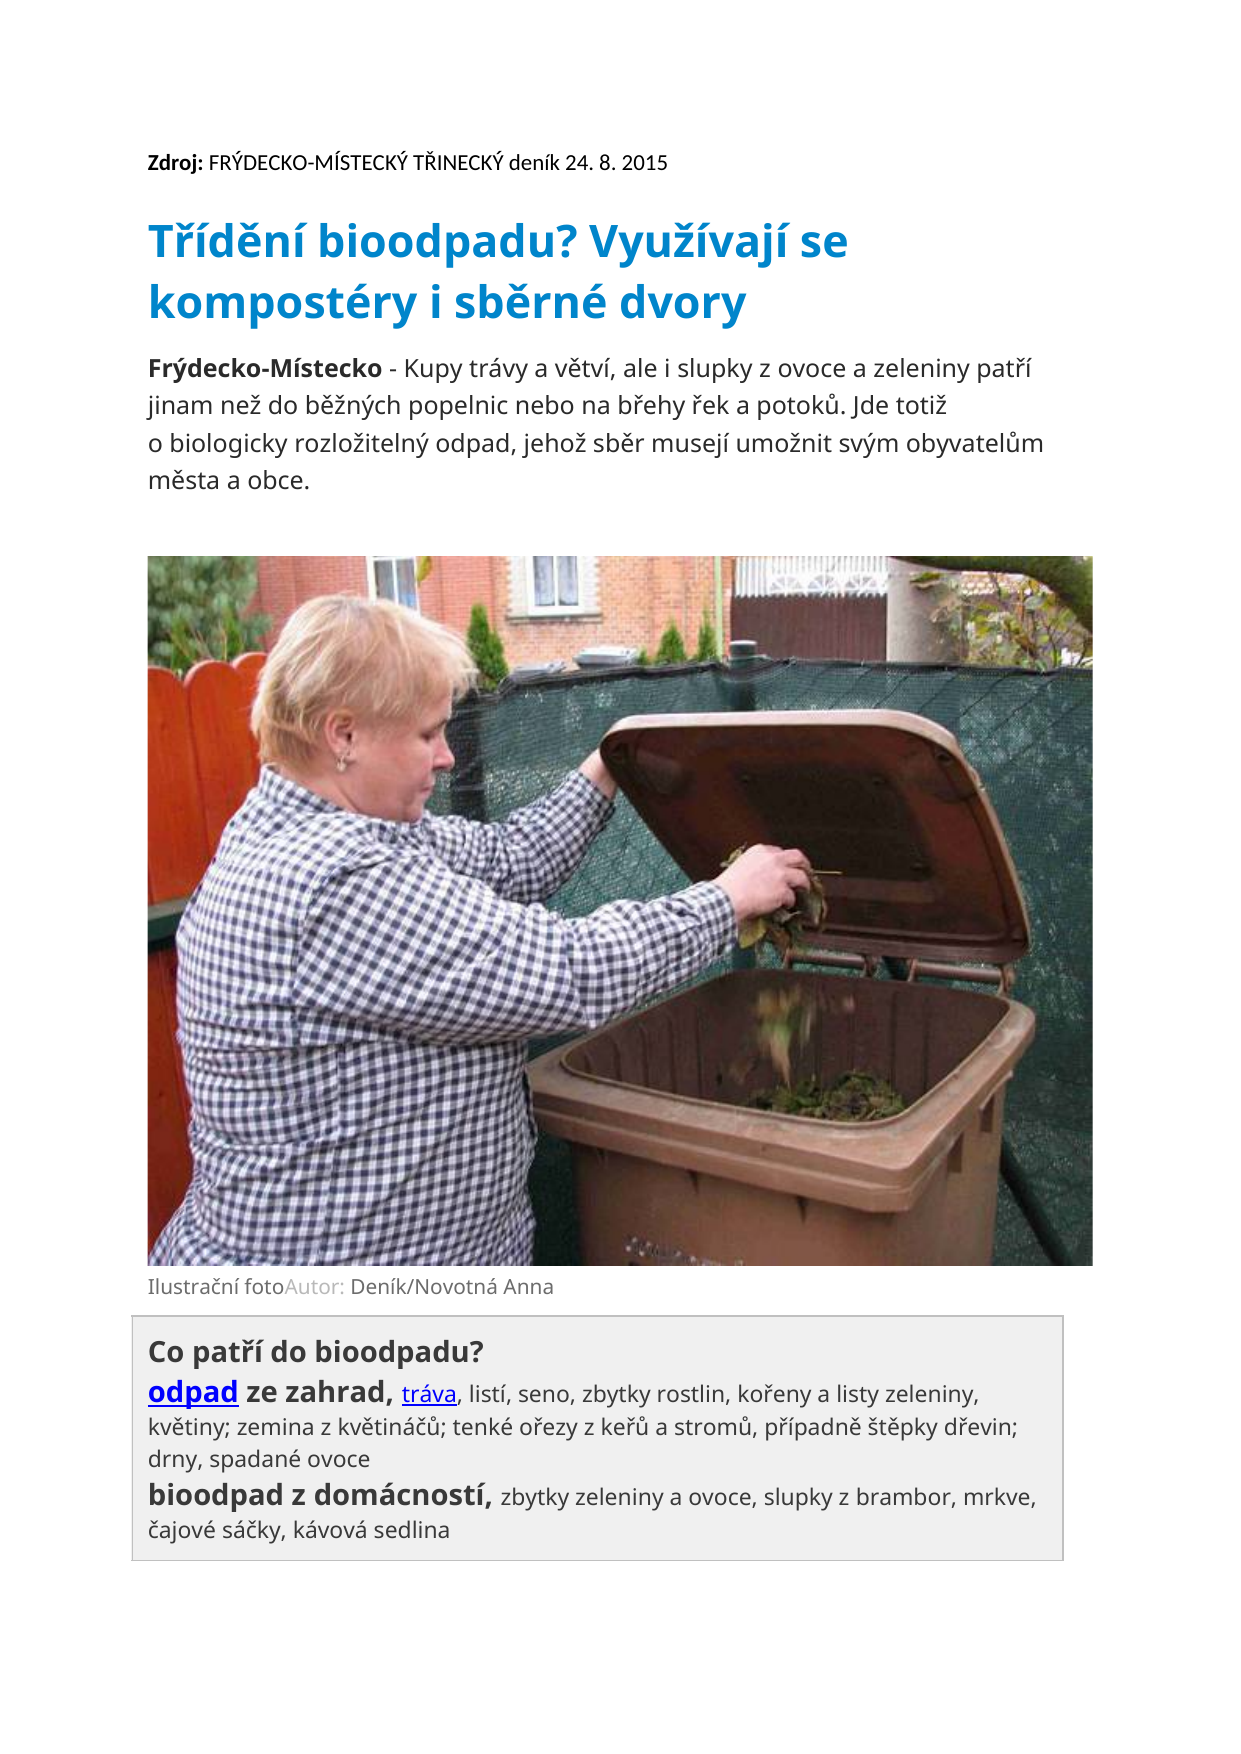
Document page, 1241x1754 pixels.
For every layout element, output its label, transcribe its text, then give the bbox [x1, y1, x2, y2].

text Frýdecko-Místecko - Kupy trávy a větví, ale i slupky z ovoce a zeleniny patří jinam než do běžných popelnic nebo na břehy řek a potoků. Jde totiž o biologicky rozložitelný odpad, jehož sběr musejí umožnit svým obyvatelům města a obce. [148, 347, 1093, 497]
text Ilustrační fotoAutor: Deník/Novotná Anna [148, 1269, 1093, 1300]
picture [147, 556, 1093, 1266]
text Zdroj: FRÝDECKO-MÍSTECKÝ TŘINECKÝ deník 24. 8. 2015 [148, 148, 1093, 176]
text Co patří do bioodpadu? odpad ze zahrad, tráva, listí, seno, zbytky rostlin, kořeny a listy zeleniny, květiny; zemina z květináčů; tenké ořezy z keřů a stromů, případně štěpky dřevin; drny, spadané ovoce bioodpad z domácností, zbytky zeleniny a ovoce, slupky z brambor, mrkve, čajové sáčky, kávová sedlina [133, 1317, 1062, 1560]
text Třídění bioodpadu? Využívají se kompostéry i sběrné dvory [148, 210, 1093, 332]
